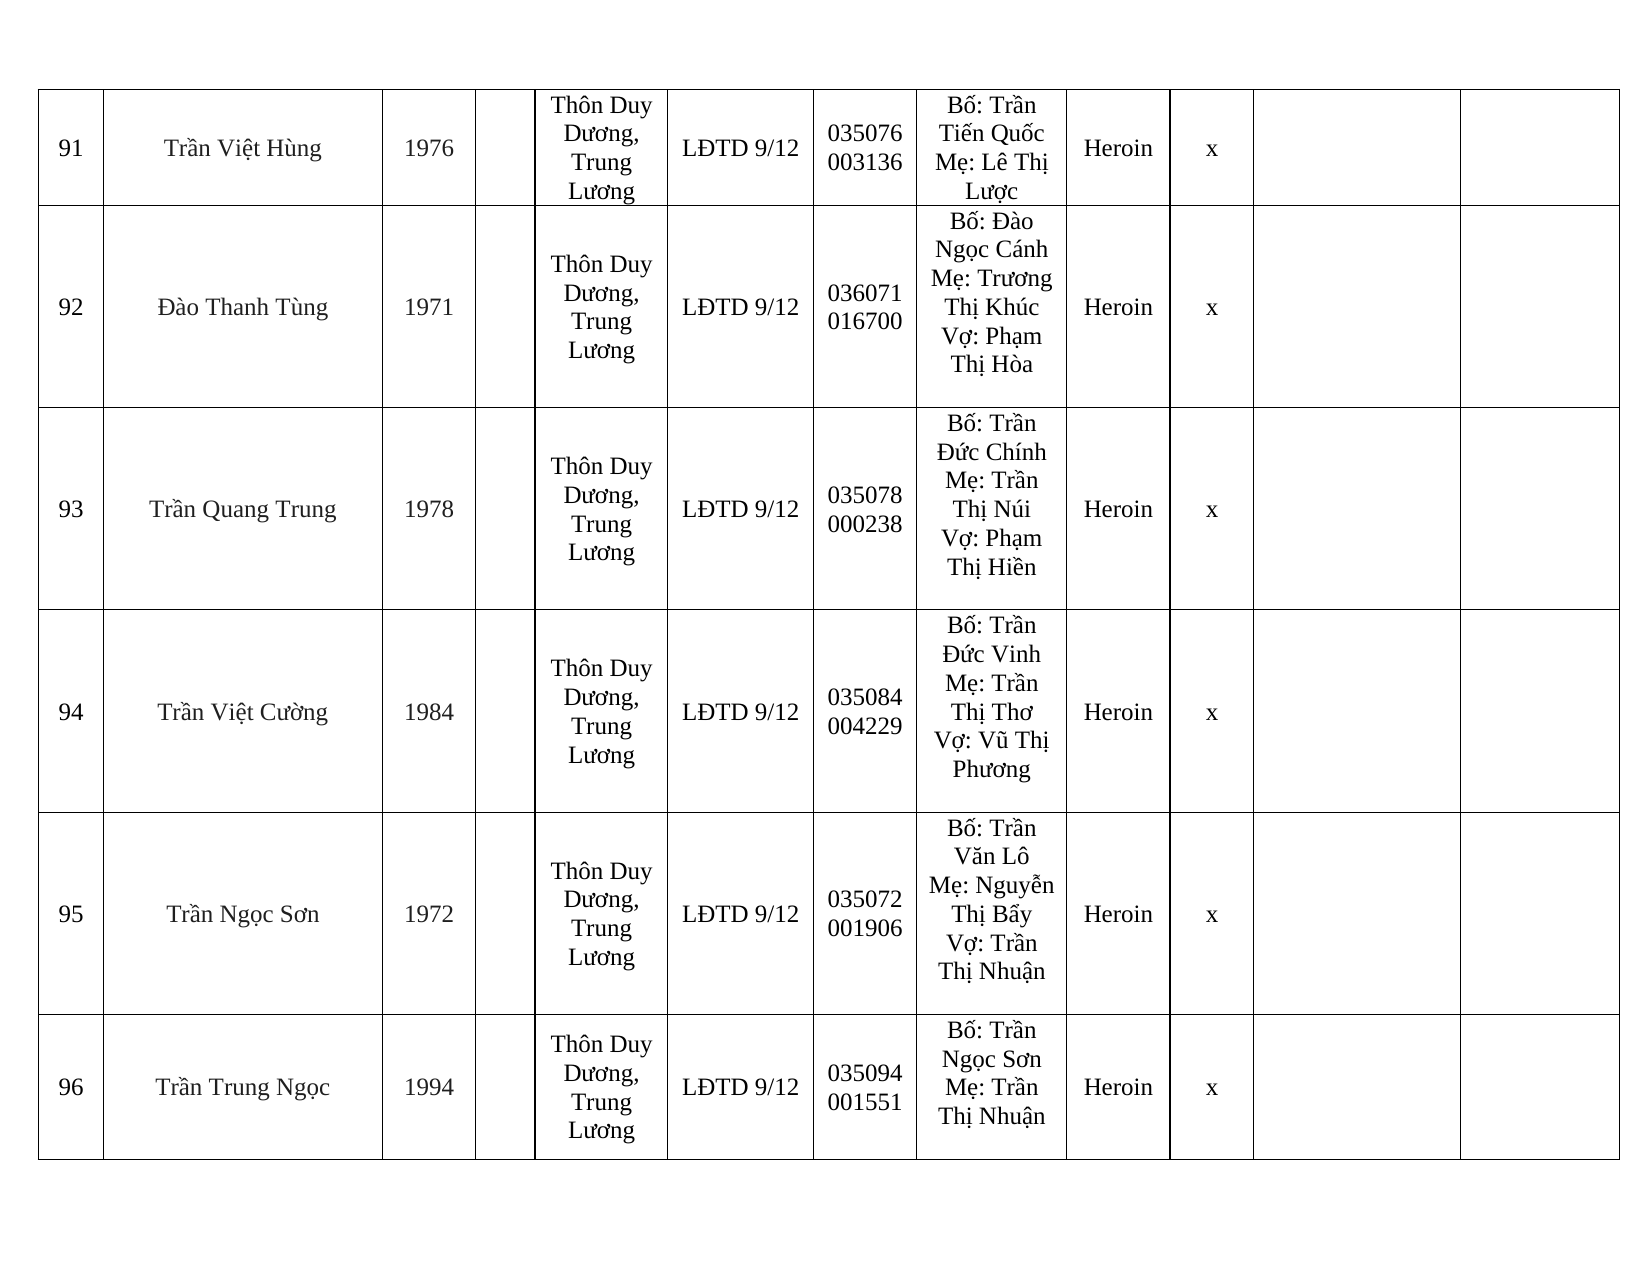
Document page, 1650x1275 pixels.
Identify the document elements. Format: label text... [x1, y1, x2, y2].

table_cell [1254, 813, 1460, 1014]
table_cell [1461, 610, 1619, 812]
table_cell 035094001551 [814, 1015, 916, 1159]
table_cell Heroin [1067, 408, 1169, 609]
table_cell [476, 1015, 534, 1159]
table_cell Trần Việt Hùng [104, 90, 382, 205]
table_cell Thôn Duy Dương, Trung Lương [536, 1015, 667, 1159]
table_cell 92 [39, 206, 103, 407]
table_cell 1976 [383, 90, 475, 205]
table_cell Thôn Duy Dương, Trung Lương [536, 206, 667, 407]
table_cell [476, 90, 534, 205]
table_cell [1461, 90, 1619, 205]
table_cell 1978 [383, 408, 475, 609]
table_cell [476, 206, 534, 407]
table_cell Heroin [1067, 610, 1169, 812]
table_cell [1461, 813, 1619, 1014]
table_cell x [1171, 408, 1253, 609]
table_cell 94 [39, 610, 103, 812]
table_cell x [1171, 206, 1253, 407]
table_cell LĐTD 9/12 [668, 206, 813, 407]
table_cell 035076003136 [814, 90, 916, 205]
table_cell LĐTD 9/12 [668, 813, 813, 1014]
table_cell 036071016700 [814, 206, 916, 407]
table_cell Trần Việt Cường [104, 610, 382, 812]
table_cell LĐTD 9/12 [668, 610, 813, 812]
table_cell Heroin [1067, 813, 1169, 1014]
table_cell Bố: Trần Tiến Quốc Mẹ: Lê Thị Lược [917, 90, 1066, 205]
table_cell x [1171, 1015, 1253, 1159]
table_cell Thôn Duy Dương, Trung Lương [536, 813, 667, 1014]
table_cell Thôn Duy Dương, Trung Lương [536, 610, 667, 812]
table_cell [1461, 408, 1619, 609]
table_cell Trần Quang Trung [104, 408, 382, 609]
table_cell Heroin [1067, 1015, 1169, 1159]
table_cell 95 [39, 813, 103, 1014]
table_cell 96 [39, 1015, 103, 1159]
table_cell 1994 [383, 1015, 475, 1159]
table_cell 1984 [383, 610, 475, 812]
table_cell LĐTD 9/12 [668, 90, 813, 205]
table_cell [1254, 610, 1460, 812]
table_cell Heroin [1067, 90, 1169, 205]
table_cell Trần Trung Ngọc [104, 1015, 382, 1159]
table_cell LĐTD 9/12 [668, 1015, 813, 1159]
table_cell Trần Ngọc Sơn [104, 813, 382, 1014]
table_cell 1971 [383, 206, 475, 407]
table_cell [476, 813, 534, 1014]
table_cell x [1171, 90, 1253, 205]
table_cell x [1171, 610, 1253, 812]
table_cell 035072001906 [814, 813, 916, 1014]
table_cell Bố: Trần Đức Chính Mẹ: Trần Thị Núi Vợ: Phạm Thị Hiền [917, 408, 1066, 609]
table_cell 91 [39, 90, 103, 205]
table_cell Bố: Trần Đức Vinh Mẹ: Trần Thị Thơ Vợ: Vũ Thị Phương [917, 610, 1066, 812]
table_cell Heroin [1067, 206, 1169, 407]
table_cell x [1171, 813, 1253, 1014]
table_cell [1254, 206, 1460, 407]
table_cell Bố: Đào Ngọc Cánh Mẹ: Trương Thị Khúc Vợ: Phạm Thị Hòa [917, 206, 1066, 407]
table_cell [1461, 1015, 1619, 1159]
table_cell [1461, 206, 1619, 407]
table_cell 035084004229 [814, 610, 916, 812]
table_cell Bố: Trần Ngọc Sơn Mẹ: Trần Thị Nhuận [917, 1015, 1066, 1159]
table_cell Thôn Duy Dương, Trung Lương [536, 90, 667, 205]
table_cell [1254, 408, 1460, 609]
table_cell Thôn Duy Dương, Trung Lương [536, 408, 667, 609]
table_cell [476, 408, 534, 609]
table_cell Bố: Trần Văn Lô Mẹ: Nguyễn Thị Bẩy Vợ: Trần Thị Nhuận [917, 813, 1066, 1014]
table_cell [1254, 1015, 1460, 1159]
table_cell 93 [39, 408, 103, 609]
table_cell [476, 610, 534, 812]
table_cell 035078000238 [814, 408, 916, 609]
table_cell Đào Thanh Tùng [104, 206, 382, 407]
table_cell LĐTD 9/12 [668, 408, 813, 609]
table_cell [1254, 90, 1460, 205]
table_cell 1972 [383, 813, 475, 1014]
